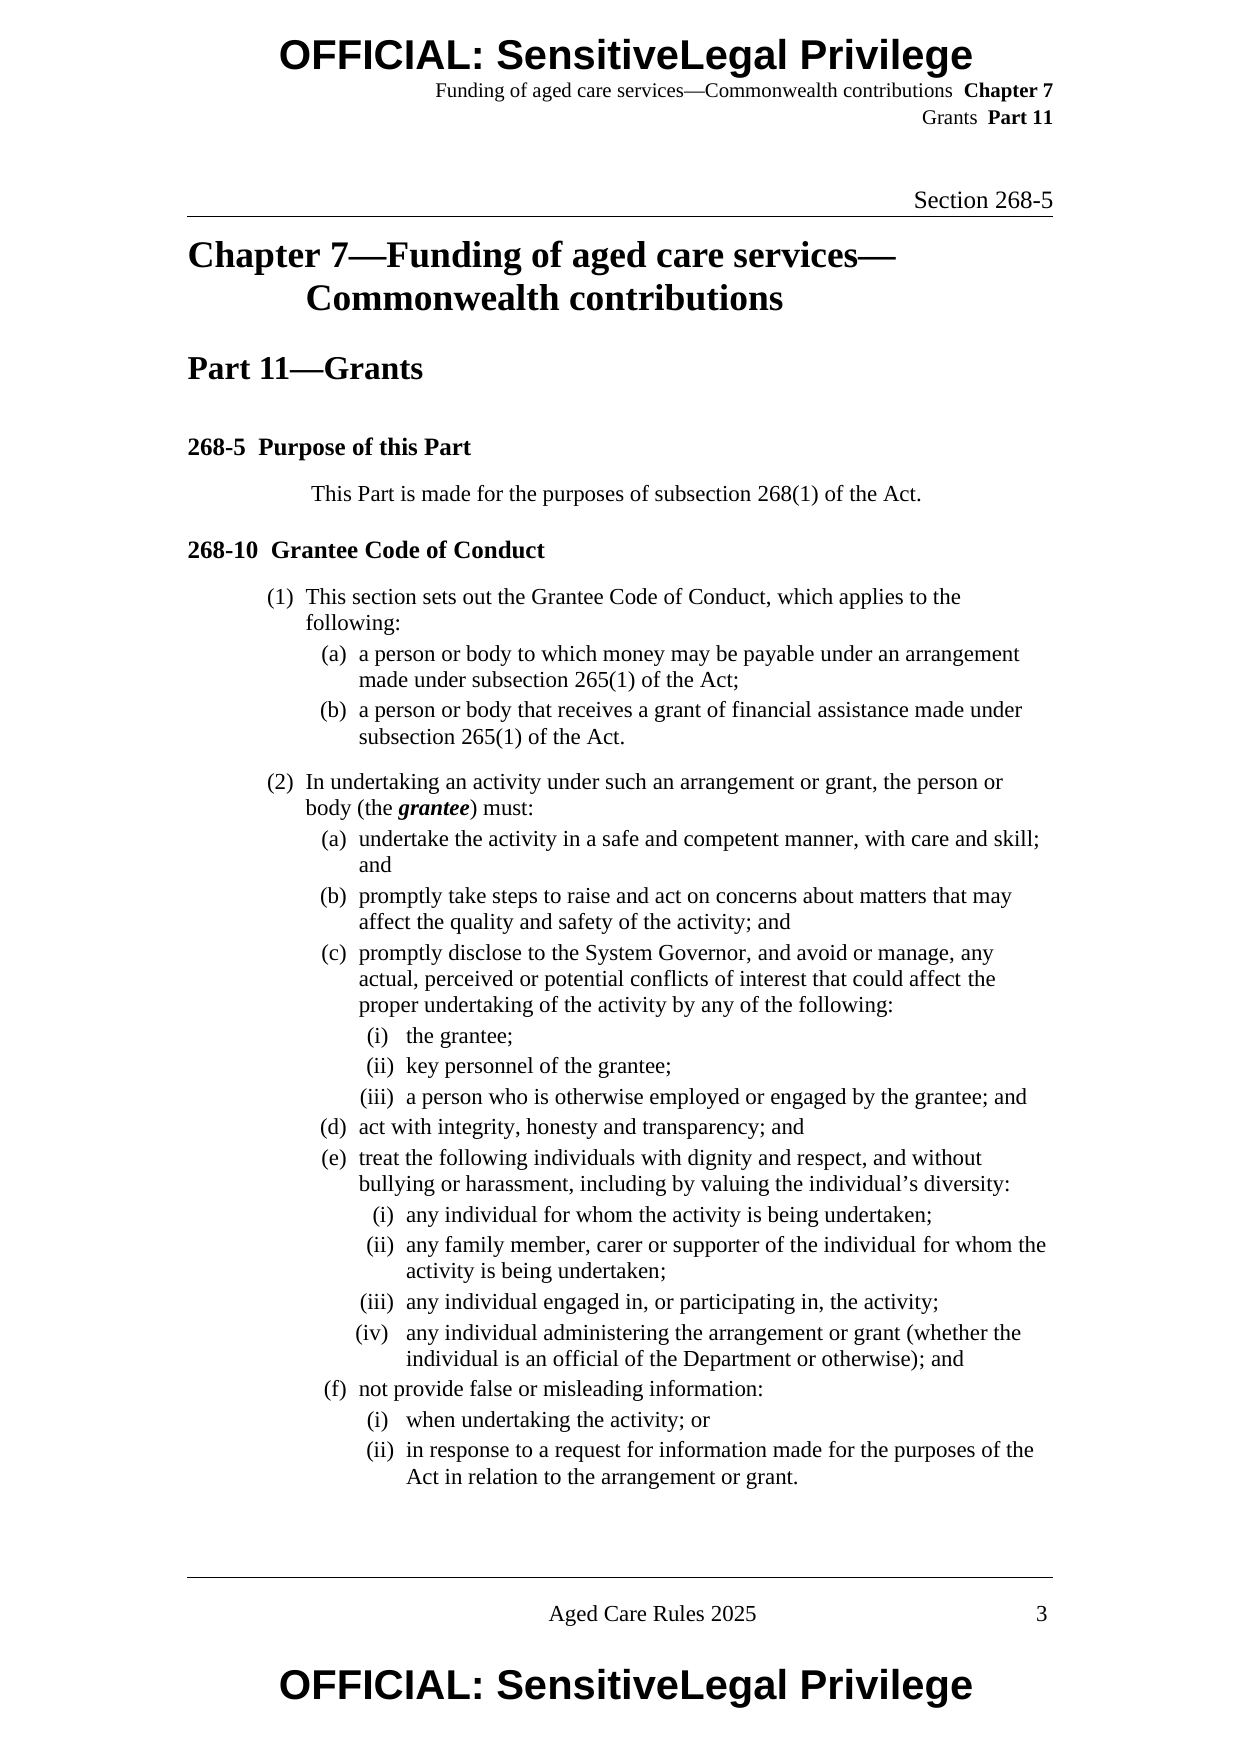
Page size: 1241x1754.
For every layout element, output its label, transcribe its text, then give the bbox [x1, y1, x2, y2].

text (2) In undertaking an activity under such an arrangement or grant, the person or body (the grantee) must: [187, 768, 1053, 821]
text (ii) in response to a request for information made for the purposes of the Act in relation to the arrangement or grant. [187, 1437, 1053, 1489]
text (iv) any individual administering the arrangement or grant (whether the individual is an official of the Department or otherwise); and [187, 1319, 1053, 1371]
text 268-10 Grantee Code of Conduct [187, 535, 1053, 564]
text (b) a person or body that receives a grant of financial assistance made under subsection 265(1) of the Act. [187, 696, 1053, 749]
text (ii) key personnel of the grantee; [187, 1052, 1053, 1079]
text (a) a person or body to which money may be payable under an arrangement made under subsection 265(1) of the Act; [187, 639, 1053, 692]
text (a) undertake the activity in a safe and competent manner, with care and skill; and [187, 825, 1053, 877]
text (i) when undertaking the activity; or [187, 1406, 1053, 1432]
text (i) any individual for whom the activity is being undertaken; [187, 1201, 1053, 1227]
text (ii) any family member, carer or supporter of the individual for whom the activity is being undertaken; [187, 1231, 1053, 1284]
text This Part is made for the purposes of subsection 268(1) of the Act. [187, 480, 1053, 506]
text (e) treat the following individuals with dignity and respect, and without bullying or harassment, including by valuing the individual’s diversity: [187, 1144, 1053, 1197]
text (f) not provide false or misleading information: [187, 1376, 1053, 1402]
text (i) the grantee; [187, 1022, 1053, 1048]
text (d) act with integrity, honesty and transparency; and [187, 1113, 1053, 1140]
text (b) promptly take steps to raise and act on concerns about matters that may affect the quality and safety of the activity; and [187, 882, 1053, 934]
text (c) promptly disclose to the System Governor, and avoid or manage, any actual, perceived or potential conflicts of interest that could affect the proper undertaking of the activity by any of the following: [187, 938, 1053, 1018]
text (iii) a person who is otherwise employed or engaged by the grantee; and [187, 1083, 1053, 1109]
text 268-5 Purpose of this Part [187, 432, 1053, 461]
text (1) This section sets out the Grantee Code of Conduct, which applies to the following: [187, 583, 1053, 635]
text (iii) any individual engaged in, or participating in, the activity; [187, 1288, 1053, 1314]
text Chapter 7—Funding of aged care services—Commonwealth contributions [187, 233, 1053, 319]
text Part 11—Grants [187, 348, 1053, 386]
